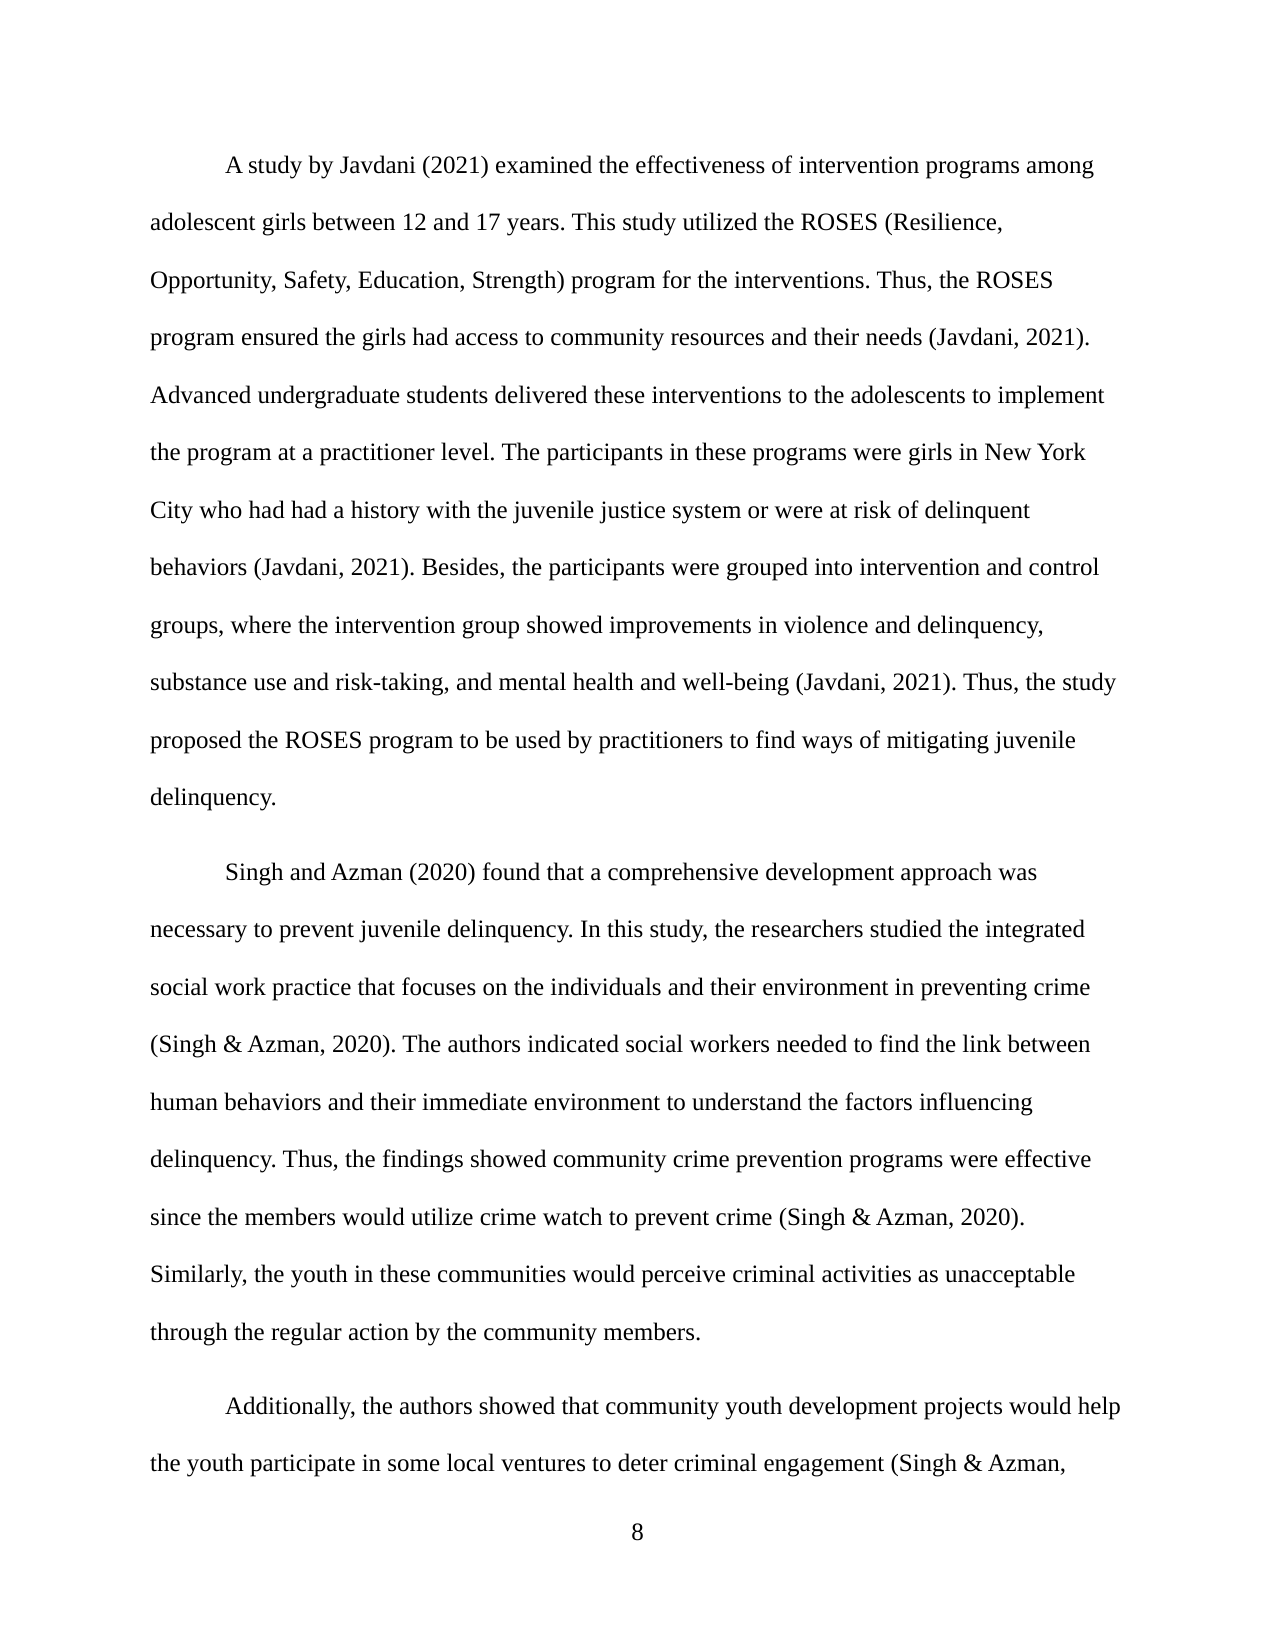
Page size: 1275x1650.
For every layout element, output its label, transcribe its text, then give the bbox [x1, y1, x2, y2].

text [150, 1391, 1125, 1477]
text A study by Javdani (2021) examined the effectiveness of intervention programs among adolescent girls between 12 and 17 years. This study utilized the ROSES (Resilience, Opportunity, Safety, Education, Strength) program for the interventions. Thus, the ROSES program ensured the girls had access to community resources and their needs (Javdani, 2021). Advanced undergraduate students delivered these interventions to the adolescents to implement the program at a practitioner level. The participants in these programs were girls in New York City who had had a history with the juvenile justice system or were at risk of delinquent behaviors (Javdani, 2021). Besides, the participants were grouped into intervention and control groups, where the intervention group showed improvements in violence and delinquency, substance use and risk-taking, and mental health and well-being (Javdani, 2021). Thus, the study proposed the ROSES program to be used by practitioners to find ways of mitigating juvenile delinquency. [150, 150, 1125, 811]
text Singh and Azman (2020) found that a comprehensive development approach was necessary to prevent juvenile delinquency. In this study, the researchers studied the integrated social work practice that focuses on the individuals and their environment in preventing crime (Singh & Azman, 2020). The authors indicated social workers needed to find the link between human behaviors and their immediate environment to understand the factors influencing delinquency. Thus, the findings showed community crime prevention programs were effective since the members would utilize crime watch to prevent crime (Singh & Azman, 2020). Similarly, the youth in these communities would perceive criminal activities as unacceptable through the regular action by the community members. [150, 857, 1125, 1345]
